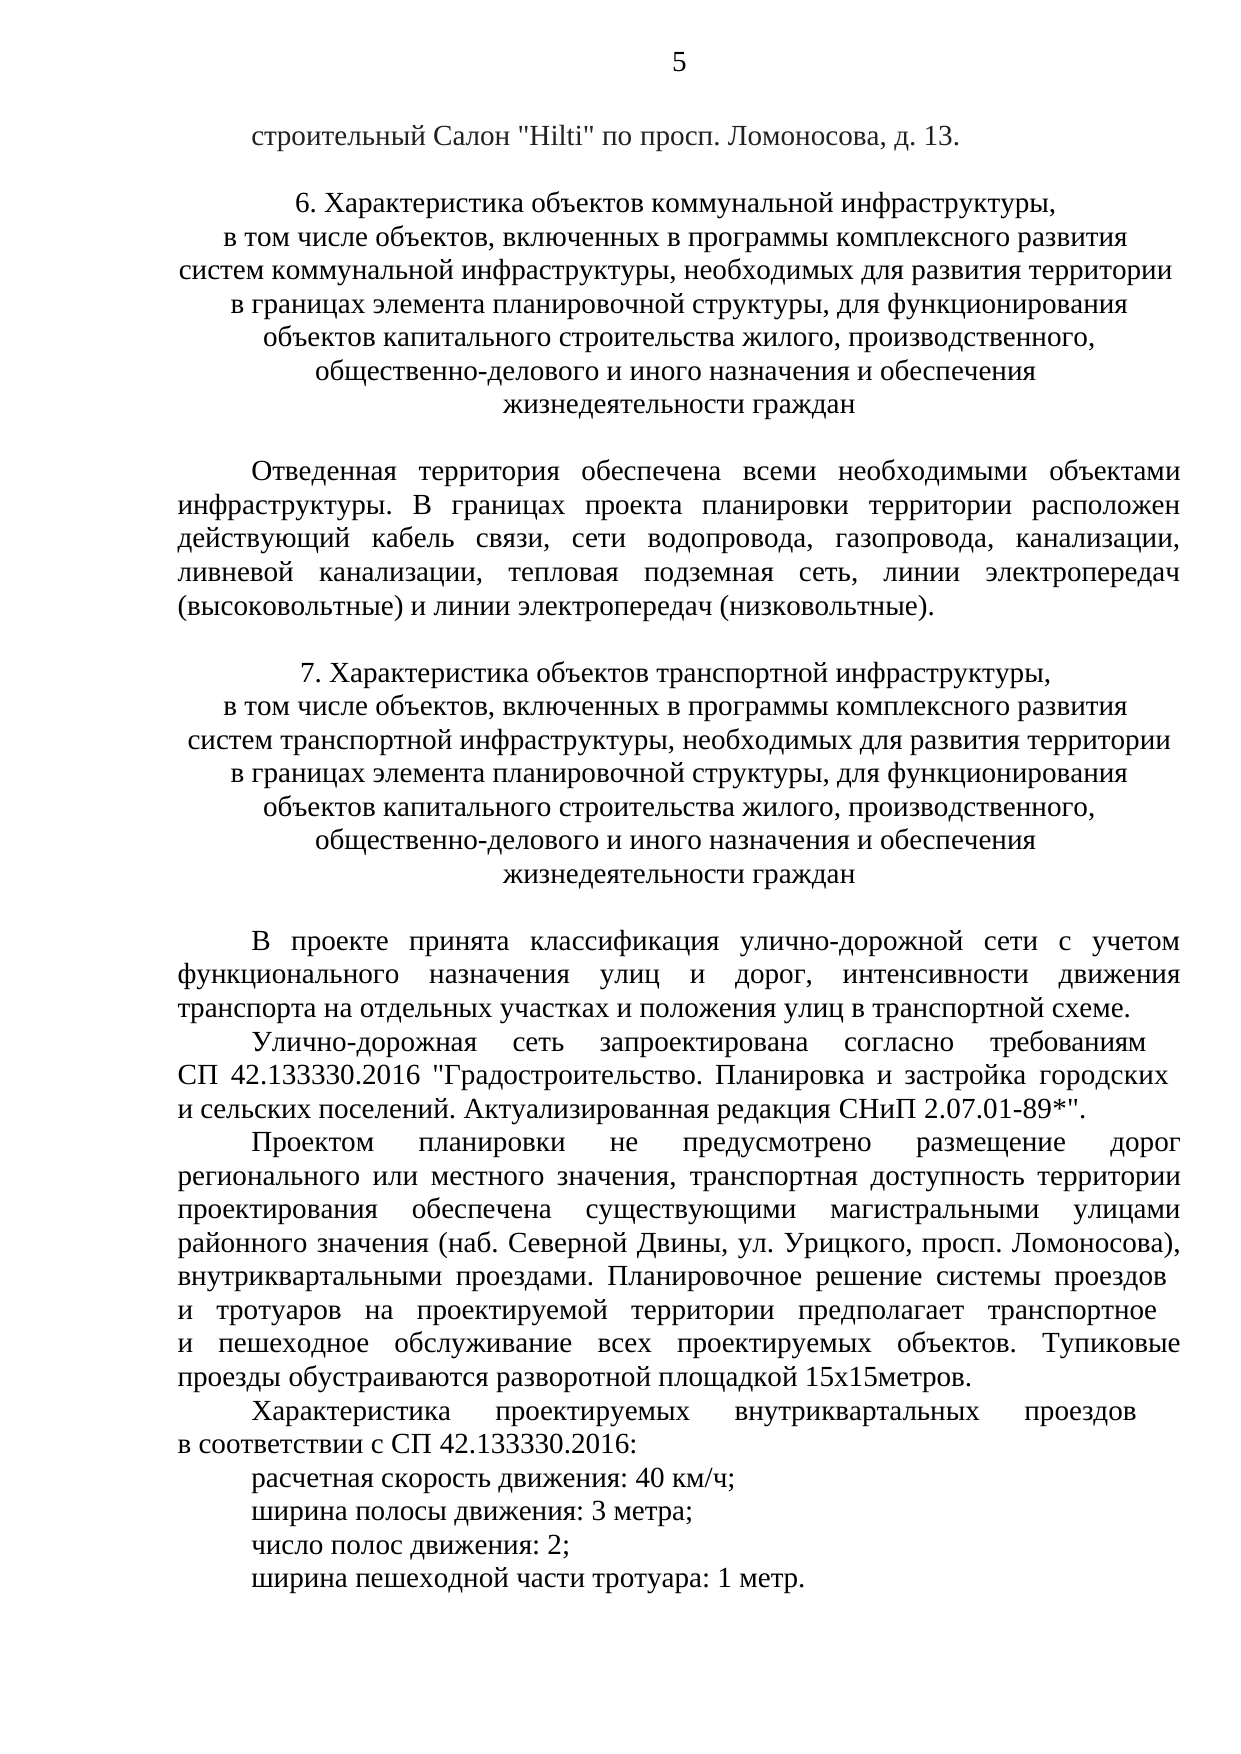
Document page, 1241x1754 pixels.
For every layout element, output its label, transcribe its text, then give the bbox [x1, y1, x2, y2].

text Отведенная территория обеспечена всеми необходимыми объектами инфраструктуры. В границах проекта планировки территории расположен действующий кабель связи, сети водопровода, газопровода, канализации, ливневой канализации, тепловая подземная сеть, линии электропередач (высоковольтные) и линии электропередач (низковольтные). [177, 453, 1181, 621]
text Улично-дорожная сеть запроектирована согласно требованиям СП 42.133330.2016 "Градостроительство. Планировка и застройка городских и сельских поселений. Актуализированная редакция СНиП 2.07.01-89*". [177, 1024, 1181, 1124]
text расчетная скорость движения: 40 км/ч; [177, 1460, 1181, 1493]
text Характеристика проектируемых внутриквартальных проездов в соответствии с СП 42.133330.2016: [177, 1393, 1181, 1460]
text 6. Характеристика объектов коммунальной инфраструктуры, в том числе объектов, включенных в программы комплексного развития систем коммунальной инфраструктуры, необходимых для развития территории в границах элемента планировочной структуры, для функционирования объектов капитального строительства жилого, производственного, общественно-делового и иного назначения и обеспечения жизнедеятельности граждан [177, 185, 1181, 420]
text ширина полосы движения: 3 метра; [251, 1493, 1181, 1527]
text число полос движения: 2; [251, 1527, 1181, 1560]
text Проектом планировки не предусмотрено размещение дорог регионального или местного значения, транспортная доступность территории проектирования обеспечена существующими магистральными улицами районного значения (наб. Северной Двины, ул. Урицкого, просп. Ломоносова), внутриквартальными проездами. Планировочное решение системы проездов и тротуаров на проектируемой территории предполагает транспортное и пешеходное обслуживание всех проектируемых объектов. Тупиковые проезды обустраиваются разворотной площадкой 15х15метров. [177, 1124, 1181, 1393]
text 7. Характеристика объектов транспортной инфраструктуры, в том числе объектов, включенных в программы комплексного развития систем транспортной инфраструктуры, необходимых для развития территории в границах элемента планировочной структуры, для функционирования объектов капитального строительства жилого, производственного, общественно-делового и иного назначения и обеспечения жизнедеятельности граждан [177, 655, 1181, 889]
text В проекте принята классификация улично-дорожной сети с учетом функционального назначения улиц и дорог, интенсивности движения транспорта на отдельных участках и положения улиц в транспортной схеме. [177, 923, 1181, 1024]
subtitle строительный Салон "Hilti" по просп. Ломоносова, д. 13. [215, 118, 1181, 152]
text ширина пешеходной части тротуара: 1 метр. [251, 1560, 1181, 1594]
